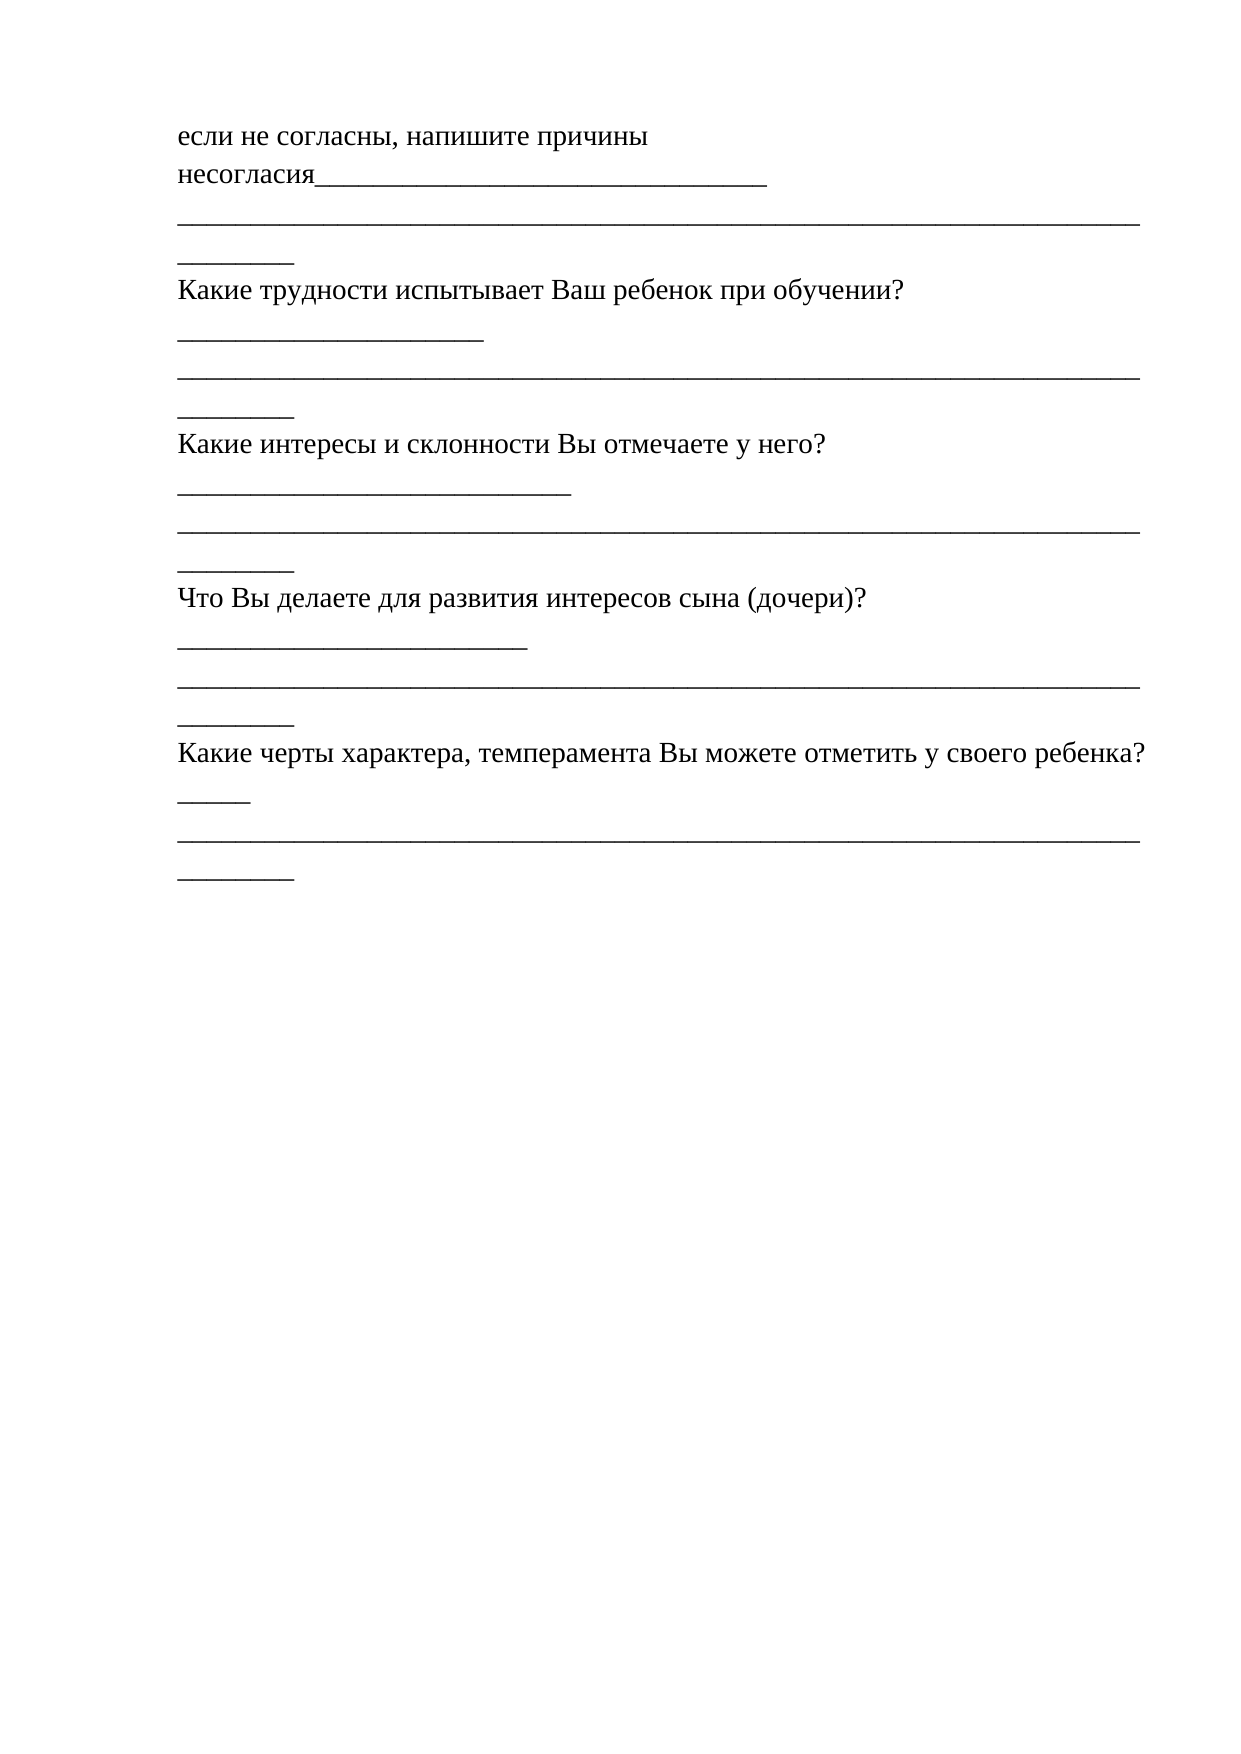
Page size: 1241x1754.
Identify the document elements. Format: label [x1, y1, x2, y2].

text [177, 118, 1152, 1224]
